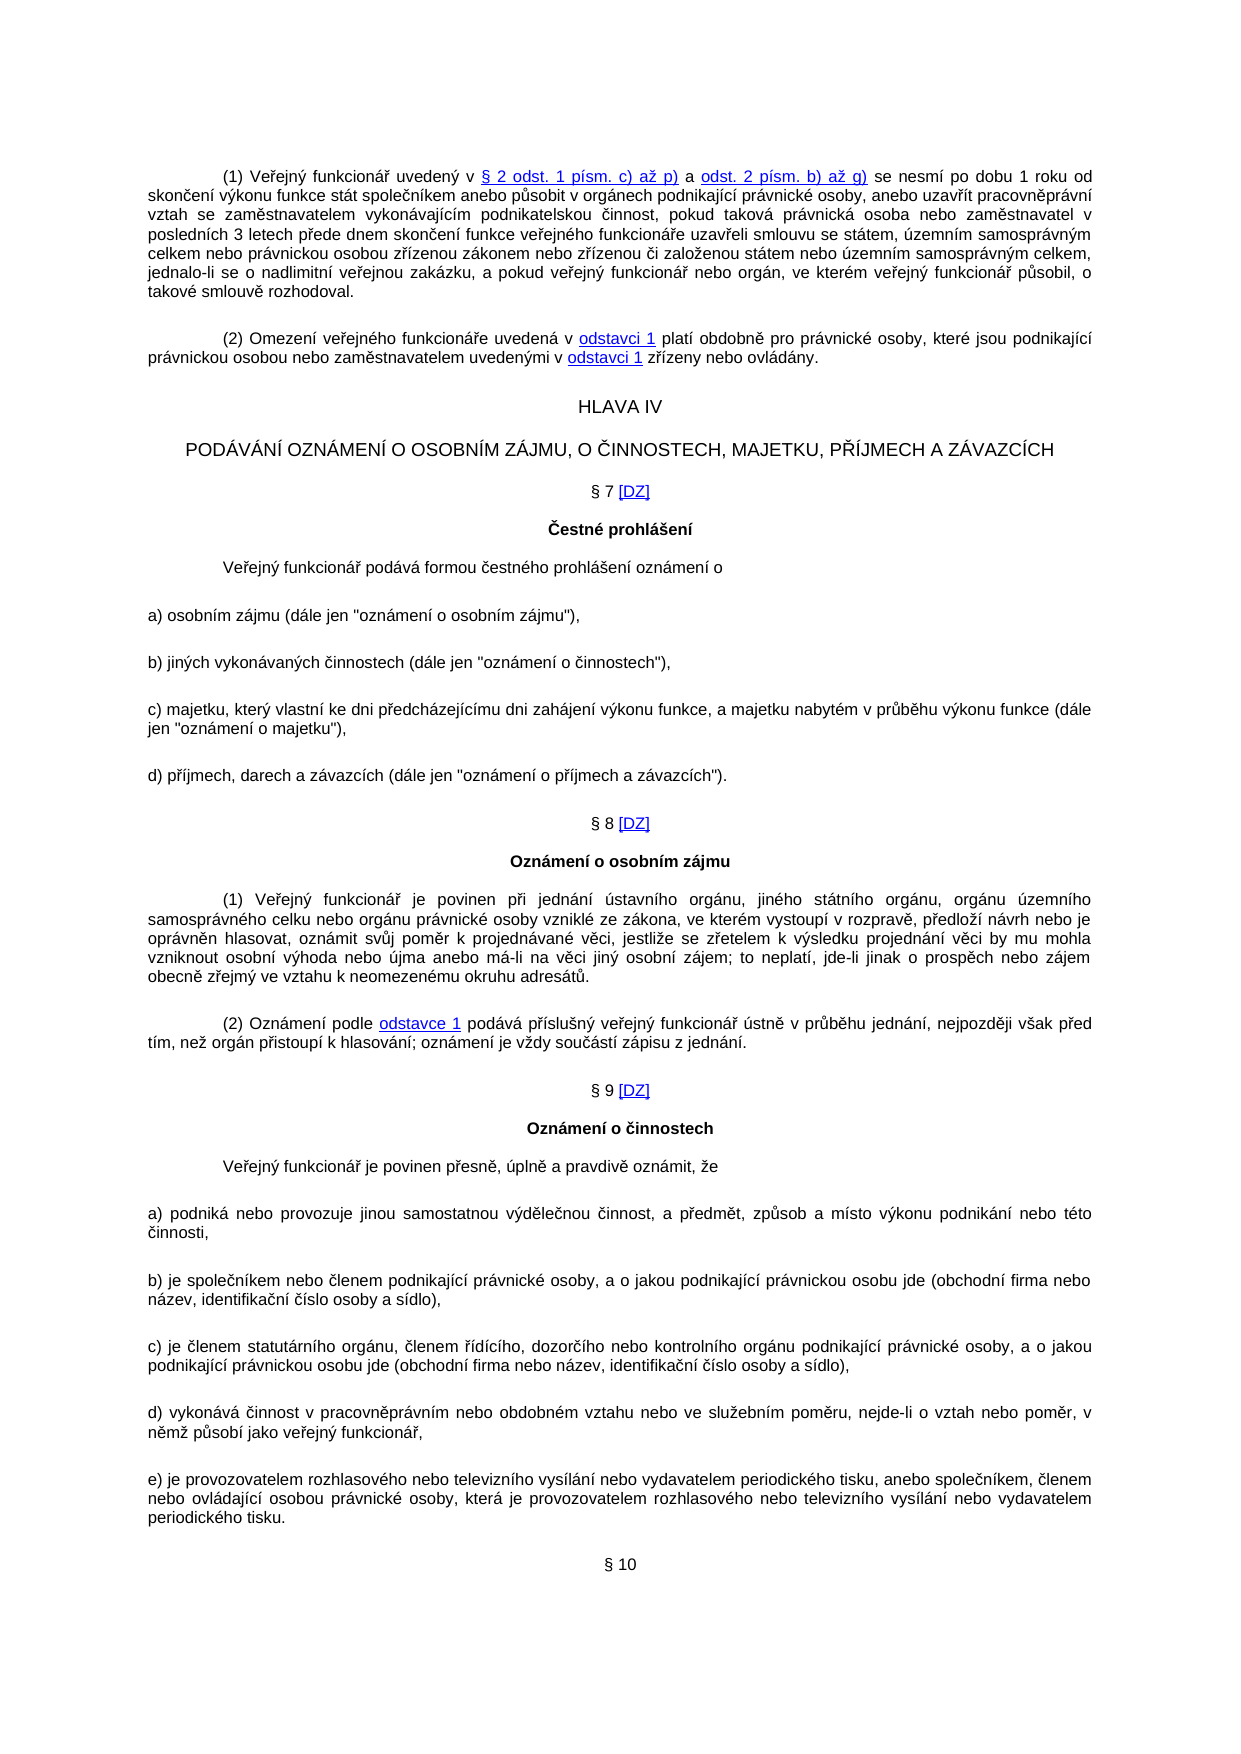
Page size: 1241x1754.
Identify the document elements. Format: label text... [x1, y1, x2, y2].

text c) majetku, který vlastní ke dni předcházejícímu dni zahájení výkonu funkce, a majetku nabytém v průběhu výkonu funkce (dále jen "oznámení o majetku"), [148, 700, 1092, 738]
text c) je členem statutárního orgánu, členem řídícího, dozorčího nebo kontrolního orgánu podnikající právnické osoby, a o jakou podnikající právnickou osobu jde (obchodní firma nebo název, identifikační číslo osoby a sídlo), [148, 1337, 1092, 1375]
text (1) Veřejný funkcionář je povinen při jednání ústavního orgánu, jiného státního orgánu, orgánu územního samosprávného celku nebo orgánu právnické osoby vzniklé ze zákona, ve kterém vystoupí v rozpravě, předloží návrh nebo je oprávněn hlasovat, oznámit svůj poměr k projednávané věci, jestliže se zřetelem k výsledku projednání věci by mu mohla vzniknout osobní výhoda nebo újma anebo má-li na věci jiný osobní zájem; to neplatí, jde-li jinak o prospěch nebo zájem obecně zřejmý ve vztahu k neomezenému okruhu adresátů. [148, 890, 1092, 986]
text b) jiných vykonávaných činnostech (dále jen "oznámení o činnostech"), [148, 653, 1092, 672]
text d) příjmech, darech a závazcích (dále jen "oznámení o příjmech a závazcích"). [148, 766, 1092, 785]
text Oznámení o činnostech [148, 1119, 1092, 1138]
text (2) Oznámení podle odstavce 1 podává příslušný veřejný funkcionář ústně v průběhu jednání, nejpozději však před tím, než orgán přistoupí k hlasování; oznámení je vždy součástí zápisu z jednání. [148, 1014, 1092, 1052]
text § 7 [DZ] [148, 482, 1092, 501]
text a) osobním zájmu (dále jen "oznámení o osobním zájmu"), [148, 606, 1092, 625]
text Veřejný funkcionář podává formou čestného prohlášení oznámení o [148, 558, 1092, 577]
text Veřejný funkcionář je povinen přesně, úplně a pravdivě oznámit, že [148, 1157, 1092, 1176]
text § 8 [DZ] [148, 813, 1092, 833]
text d) vykonává činnost v pracovněprávním nebo obdobném vztahu nebo ve služebním poměru, nejde-li o vztah nebo poměr, v němž působí jako veřejný funkcionář, [148, 1403, 1092, 1442]
text PODÁVÁNÍ OZNÁMENÍ O OSOBNÍM ZÁJMU, O ČINNOSTECH, MAJETKU, PŘÍJMECH A ZÁVAZCÍCH [148, 438, 1092, 460]
text § 10 [148, 1555, 1092, 1574]
text Oznámení o osobním zájmu [148, 852, 1092, 871]
text (1) Veřejný funkcionář uvedený v § 2 odst. 1 písm. c) až p) a odst. 2 písm. b) až g) se nesmí po dobu 1 roku od skončení výkonu funkce stát společníkem anebo působit v orgánech podnikající právnické osoby, anebo uzavřít pracovněprávní vztah se zaměstnavatelem vykonávajícím podnikatelskou činnost, pokud taková právnická osoba nebo zaměstnavatel v posledních 3 letech přede dnem skončení funkce veřejného funkcionáře uzavřeli smlouvu se státem, územním samosprávným celkem nebo právnickou osobou zřízenou zákonem nebo zřízenou či založenou státem nebo územním samosprávným celkem, jednalo-li se o nadlimitní veřejnou zakázku, a pokud veřejný funkcionář nebo orgán, ve kterém veřejný funkcionář působil, o takové smlouvě rozhodoval. [148, 167, 1092, 301]
text Čestné prohlášení [148, 520, 1092, 539]
text a) podniká nebo provozuje jinou samostatnou výdělečnou činnost, a předmět, způsob a místo výkonu podnikání nebo této činnosti, [148, 1204, 1092, 1242]
text § 9 [DZ] [148, 1080, 1092, 1099]
text b) je společníkem nebo členem podnikající právnické osoby, a o jakou podnikající právnickou osobu jde (obchodní firma nebo název, identifikační číslo osoby a sídlo), [148, 1271, 1092, 1309]
text HLAVA IV [148, 395, 1092, 417]
text e) je provozovatelem rozhlasového nebo televizního vysílání nebo vydavatelem periodického tisku, anebo společníkem, členem nebo ovládající osobou právnické osoby, která je provozovatelem rozhlasového nebo televizního vysílání nebo vydavatelem periodického tisku. [148, 1469, 1092, 1527]
text (2) Omezení veřejného funkcionáře uvedená v odstavci 1 platí obdobně pro právnické osoby, které jsou podnikající právnickou osobou nebo zaměstnavatelem uvedenými v odstavci 1 zřízeny nebo ovládány. [148, 329, 1092, 367]
